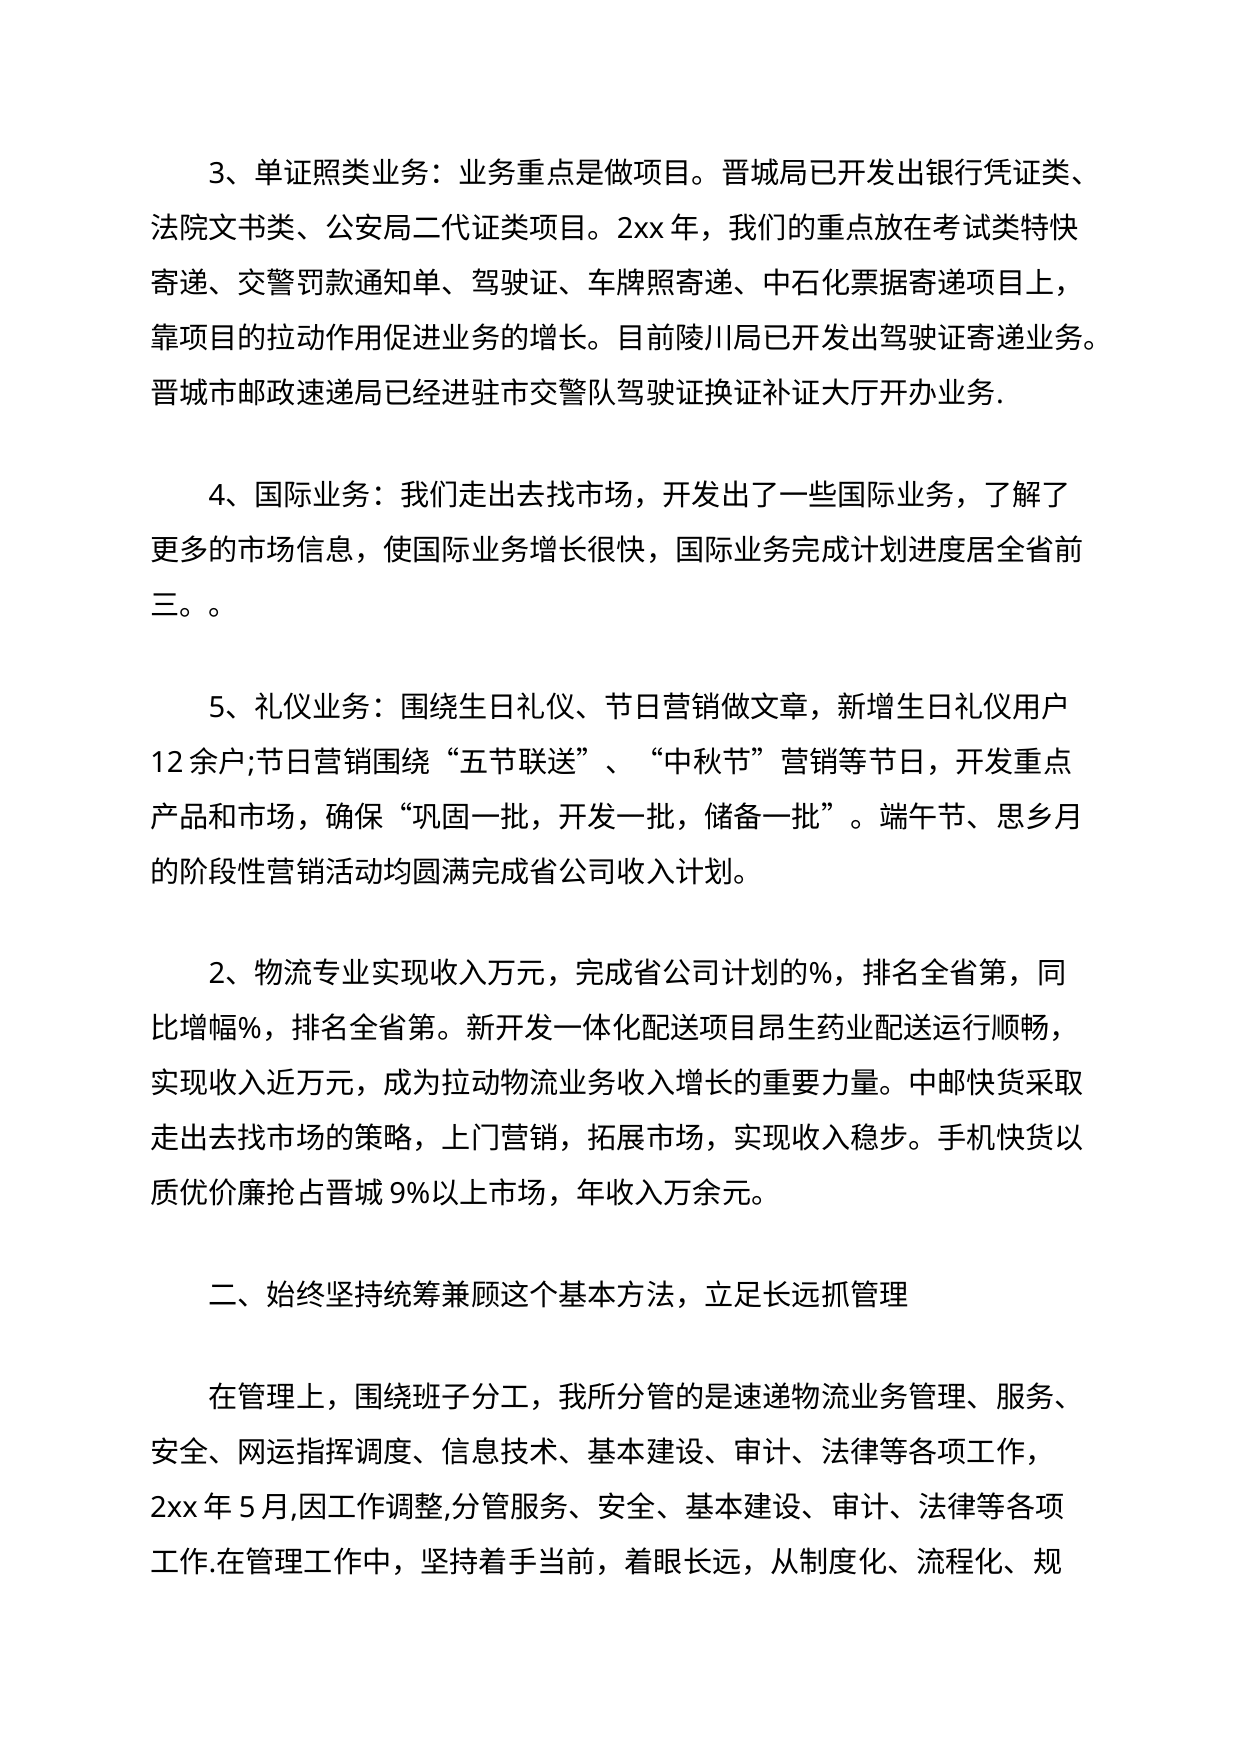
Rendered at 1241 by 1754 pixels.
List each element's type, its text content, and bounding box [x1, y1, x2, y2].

text 4、国际业务：我们走出去找市场，开发出了一些国际业务，了解了更多的市场信息，使国际业务增长很快，国际业务完成计划进度居全省前三。。 [150, 472, 1090, 624]
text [150, 1374, 1090, 1581]
text 2、物流专业实现收入万元，完成省公司计划的%，排名全省第，同比增幅%，排名全省第。新开发一体化配送项目昂生药业配送运行顺畅，实现收入近万元，成为拉动物流业务收入增长的重要力量。中邮快货采取走出去找市场的策略，上门营销，拓展市场，实现收入稳步。手机快货以质优价廉抢占晋城9%以上市场，年收入万余元。 [150, 950, 1090, 1212]
text 二、始终坚持统筹兼顾这个基本方法，立足长远抓管理 [150, 1272, 1090, 1314]
text 3、单证照类业务：业务重点是做项目。晋城局已开发出银行凭证类、法院文书类、公安局二代证类项目。2xx年，我们的重点放在考试类特快寄递、交警罚款通知单、驾驶证、车牌照寄递、中石化票据寄递项目上，靠项目的拉动作用促进业务的增长。目前陵川局已开发出驾驶证寄递业务。晋城市邮政速递局已经进驻市交警队驾驶证换证补证大厅开办业务. [150, 150, 1090, 412]
text 5、礼仪业务：围绕生日礼仪、节日营销做文章，新增生日礼仪用户12余户;节日营销围绕“五节联送”、“中秋节”营销等节日，开发重点产品和市场，确保“巩固一批，开发一批，储备一批”。端午节、思乡月的阶段性营销活动均圆满完成省公司收入计划。 [150, 683, 1090, 891]
